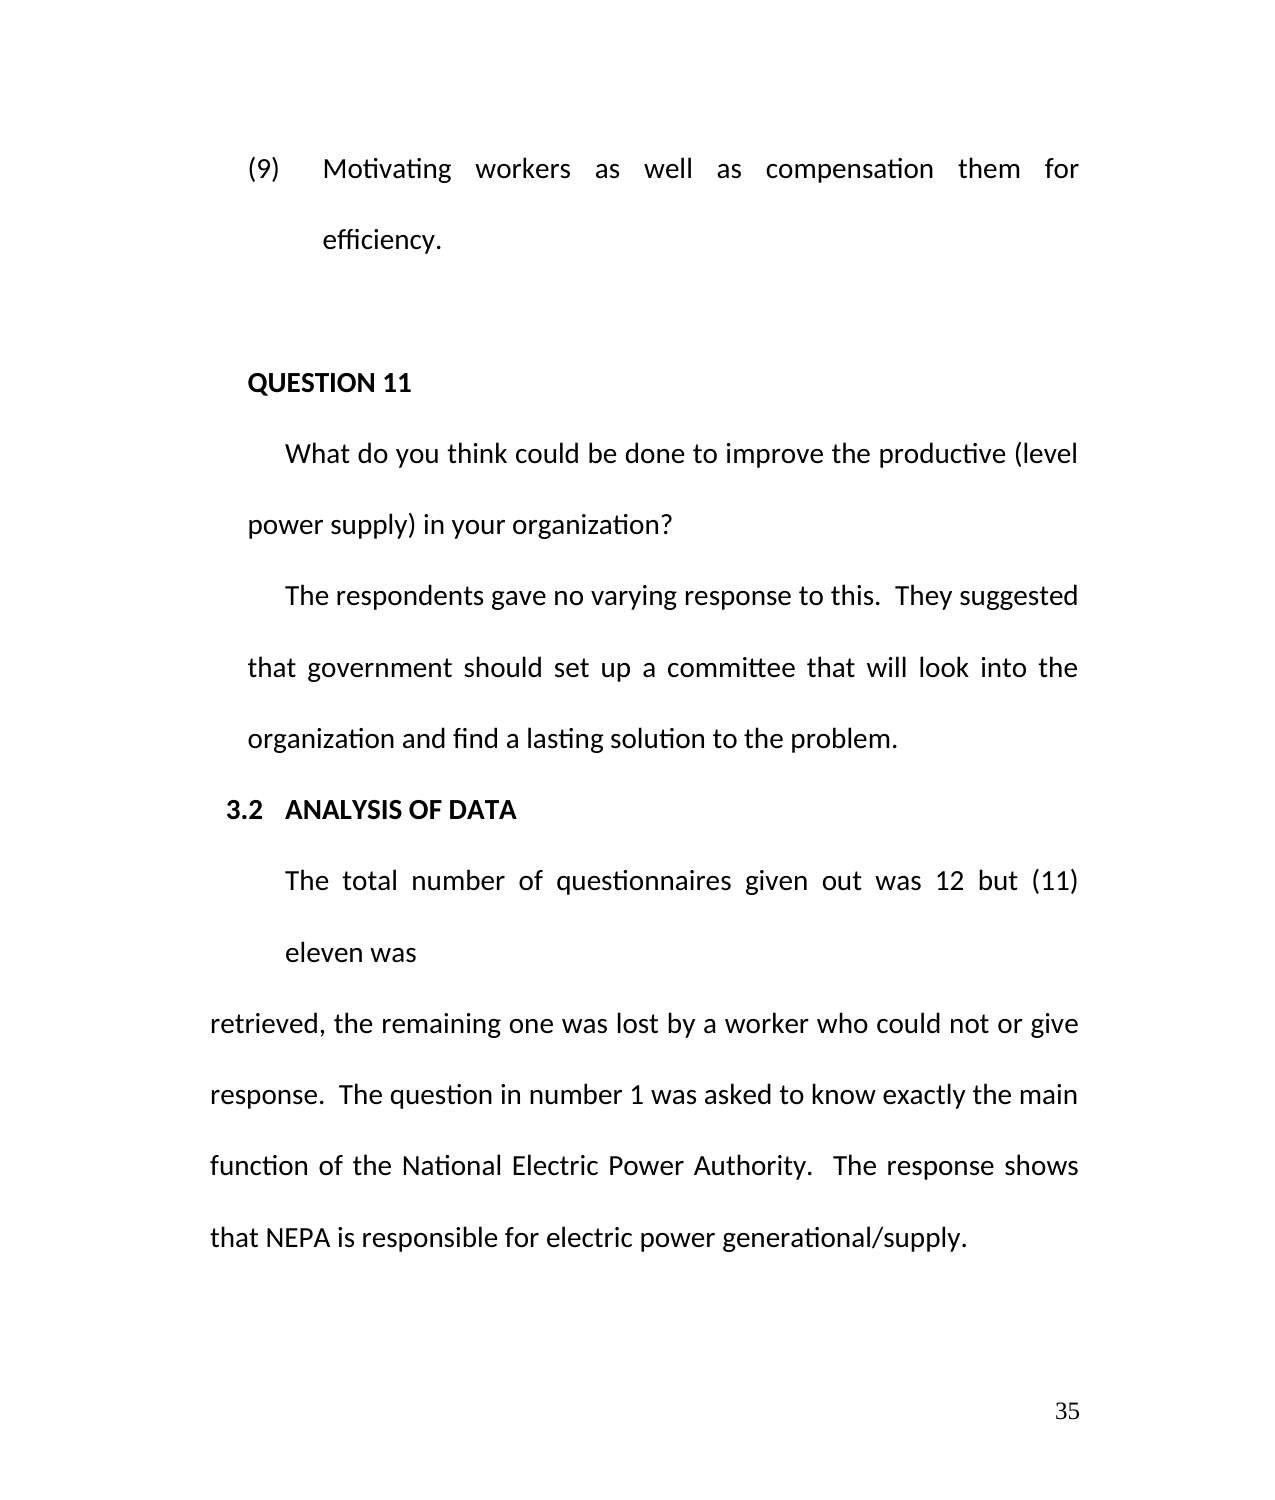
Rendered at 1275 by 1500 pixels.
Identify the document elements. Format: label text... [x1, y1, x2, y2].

text QUESTION 11 [247, 364, 1080, 399]
text retrieved, the remaining one was lost by a worker who could not or give response. The question in number 1 was asked to know exactly the main function of the National Electric Power Authority. The response shows that NEPA is responsible for electric power generational/supply. [210, 1005, 1080, 1254]
list ANALYSIS OF DATA [226, 791, 1080, 827]
list Motivating workers as well as compensation them for efficiency. [247, 150, 1080, 257]
text The total number of questionnaires given out was 12 but (11) eleven was [285, 862, 1080, 969]
text What do you think could be done to improve the productive (level power supply) in your organization? [247, 435, 1080, 542]
text The respondents gave no varying response to this. They suggested that government should set up a committee that will look into the organization and find a lasting solution to the problem. [247, 577, 1080, 756]
